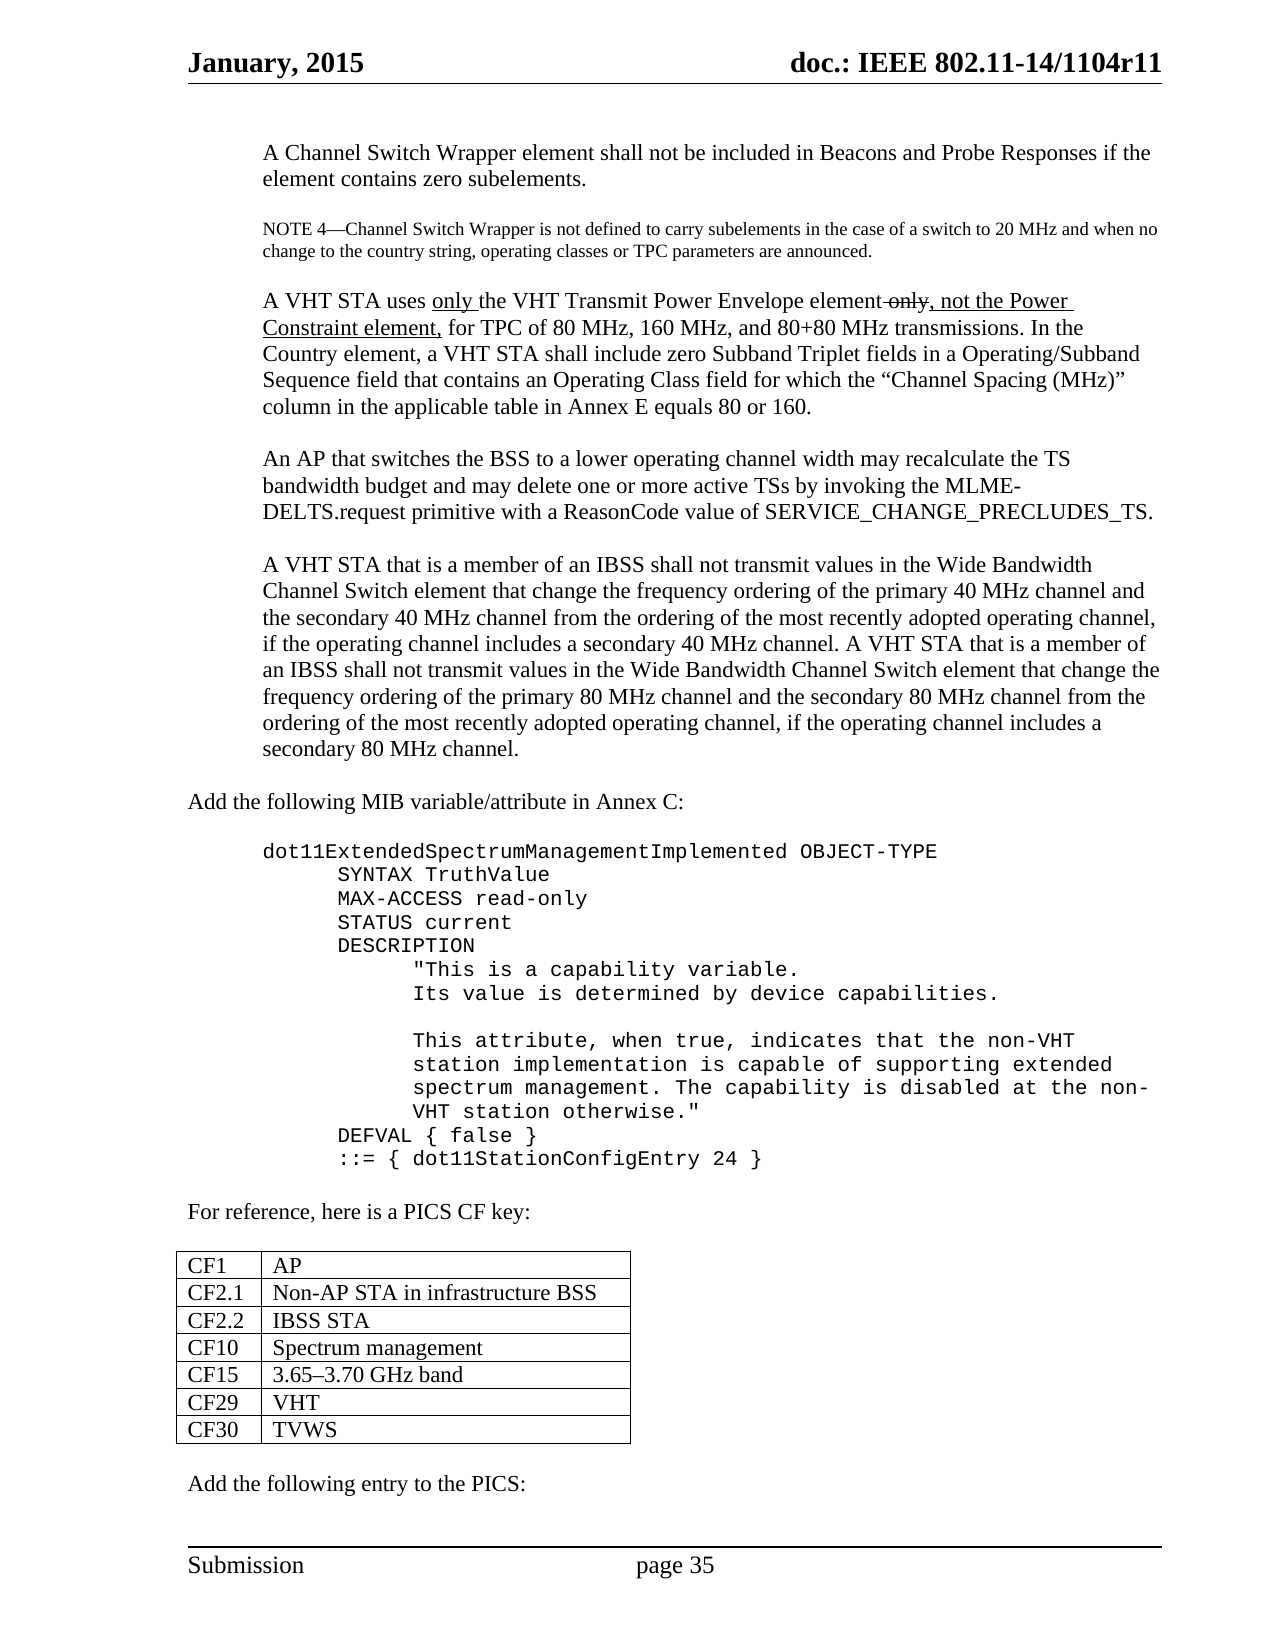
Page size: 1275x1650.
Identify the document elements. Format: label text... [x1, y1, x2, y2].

table_cell CF2.2 [177, 1307, 261, 1333]
table_cell Spectrum management [262, 1334, 630, 1361]
text Add the following entry to the PICS: [187, 1470, 1162, 1496]
text Its value is determined by device capabilities. [412, 983, 1162, 1006]
text STATUS current [337, 912, 1162, 935]
text NOTE 4—Channel Switch Wrapper is not defined to carry subelements in the case of a switch to 20 MHz and when no change to the country string, operating classes or TPC parameters are announced. [262, 218, 1162, 261]
table_cell VHT [262, 1389, 630, 1415]
table_cell CF29 [177, 1389, 261, 1415]
text ::= { dot11StationConfigEntry 24 } [337, 1148, 1162, 1172]
text "This is a capability variable. [412, 959, 1162, 983]
text Add the following MIB variable/attribute in Annex C: [187, 788, 1162, 814]
table_cell CF15 [177, 1362, 261, 1388]
text This attribute, when true, indicates that the non-VHT station implementation is capable of supporting extended spectrum management. The capability is disabled at the non-VHT station otherwise." [412, 1030, 1162, 1124]
text For reference, here is a PICS CF key: [187, 1198, 1162, 1224]
table_header AP [262, 1252, 630, 1278]
text A VHT STA that is a member of an IBSS shall not transmit values in the Wide Bandwidth Channel Switch element that change the frequency ordering of the primary 40 MHz channel and the secondary 40 MHz channel from the ordering of the most recently adopted operating channel, if the operating channel includes a secondary 40 MHz channel. A VHT STA that is a member of an IBSS shall not transmit values in the Wide Bandwidth Channel Switch element that change the frequency ordering of the primary 80 MHz channel and the secondary 80 MHz channel from the ordering of the most recently adopted operating channel, if the operating channel includes a secondary 80 MHz channel. [262, 551, 1162, 762]
table_cell 3.65–3.70 GHz band [262, 1362, 630, 1388]
text dot11ExtendedSpectrumManagementImplemented OBJECT-TYPE [262, 841, 1162, 864]
table_cell CF30 [177, 1416, 261, 1443]
text MAX-ACCESS read-only [337, 888, 1162, 912]
table_cell Non-AP STA in infrastructure BSS [262, 1279, 630, 1306]
table_cell TVWS [262, 1416, 630, 1443]
table_header CF1 [177, 1252, 261, 1278]
text An AP that switches the BSS to a lower operating channel width may recalculate the TS bandwidth budget and may delete one or more active TSs by invoking the MLME-DELTS.request primitive with a ReasonCode value of SERVICE_CHANGE_PRECLUDES_TS. [262, 446, 1162, 524]
text DESCRIPTION [337, 935, 1162, 959]
text A Channel Switch Wrapper element shall not be included in Beacons and Probe Responses if the element contains zero subelements. [262, 139, 1162, 192]
text A VHT STA uses only the VHT Transmit Power Envelope element only, not the Power Constraint element, for TPC of 80 MHz, 160 MHz, and 80+80 MHz transmissions. In the Country element, a VHT STA shall include zero Subband Triplet fields in a Operating/Subband Sequence field that contains an Operating Class field for which the “Channel Spacing (MHz)” column in the applicable table in Annex E equals 80 or 160. [262, 287, 1162, 419]
text DEFVAL { false } [337, 1124, 1162, 1148]
table_cell IBSS STA [262, 1307, 630, 1333]
table_cell CF10 [177, 1334, 261, 1361]
table_cell CF2.1 [177, 1279, 261, 1306]
text SYNTAX TruthValue [337, 864, 1162, 888]
